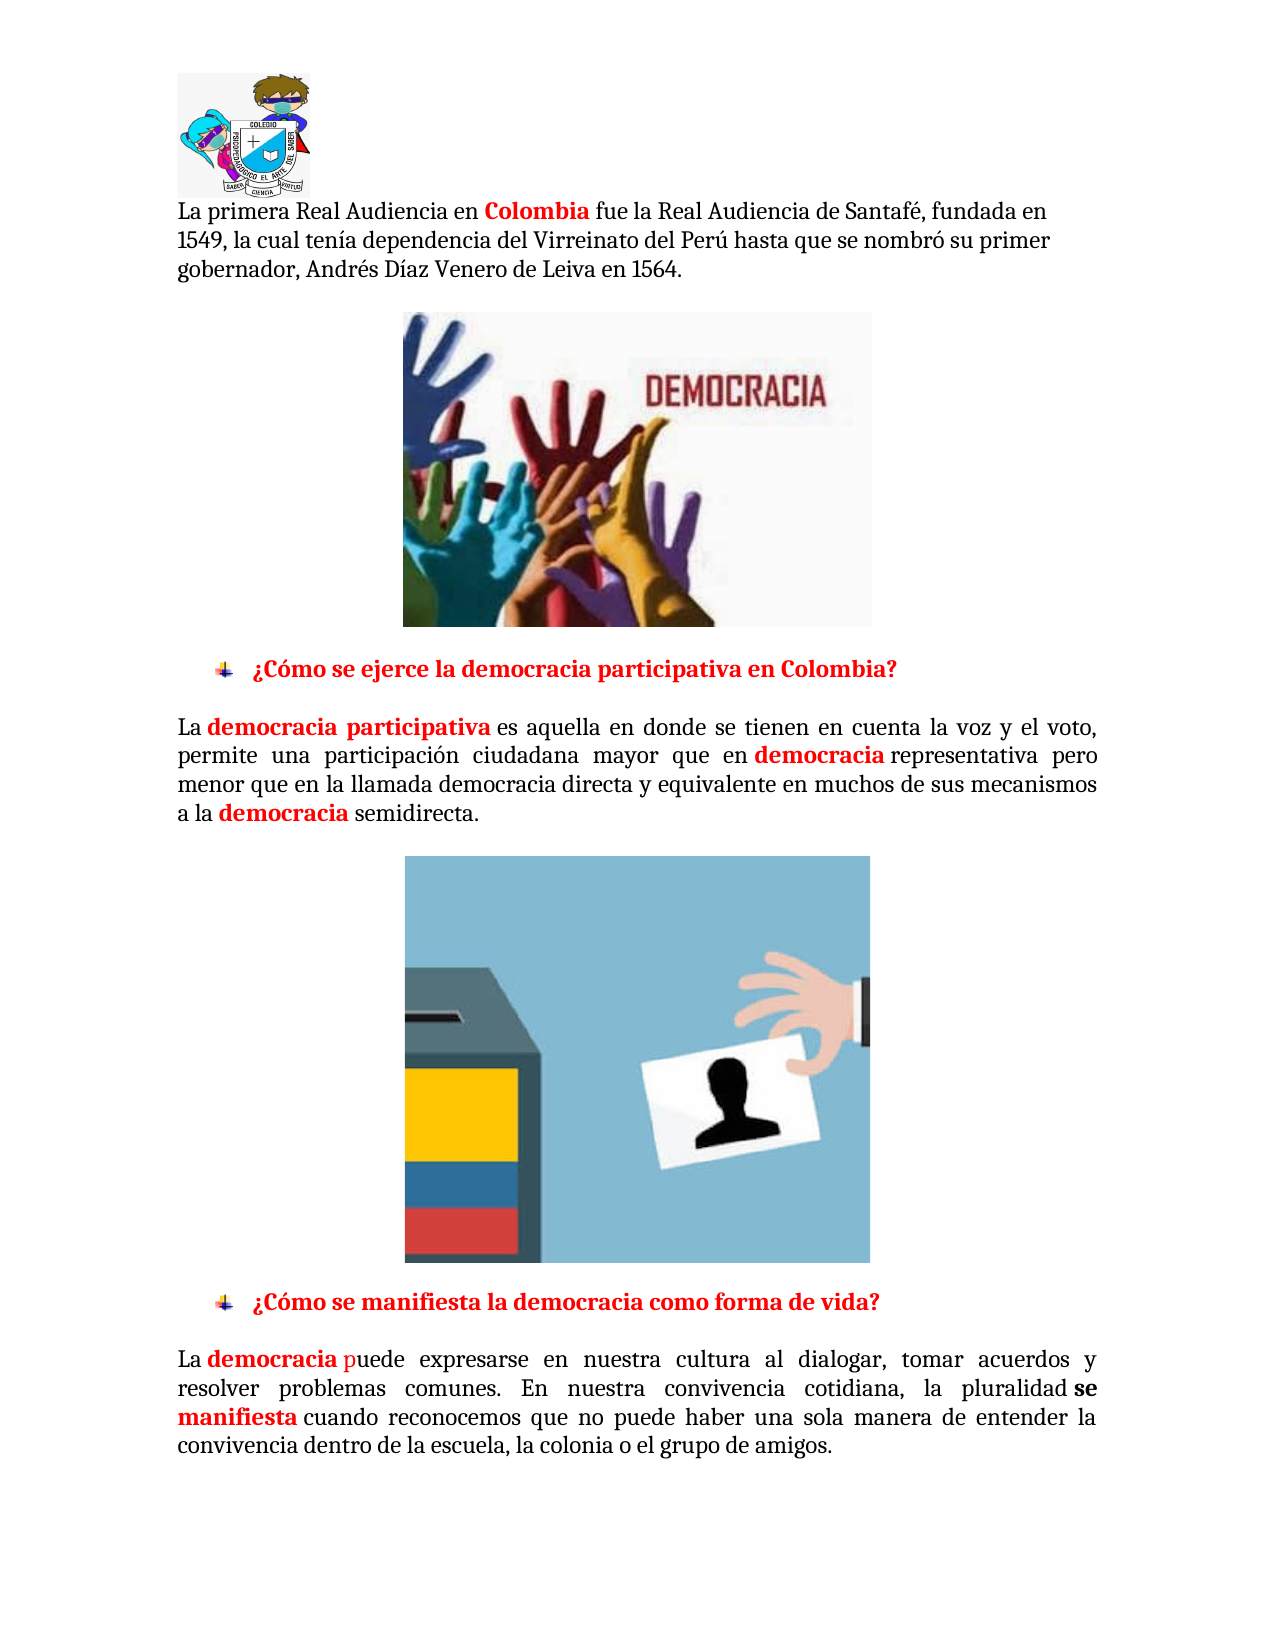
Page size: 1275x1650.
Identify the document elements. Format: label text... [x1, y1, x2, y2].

picture [177, 73, 310, 198]
text La democracia puede expresarse en nuestra cultura al dialogar, tomar acuerdos y resolver problemas comunes. En nuestra convivencia cotidiana, la pluralidad se manifiesta cuando reconocemos que no puede haber una sola manera de entender la convivencia dentro de la escuela, la colonia o el grupo de amigos. [177, 1345, 1098, 1460]
list ¿Cómo se manifiesta la democracia como forma de vida? [215, 1288, 1098, 1316]
text La democracia participativa es aquella en donde se tienen en cuenta la voz y el voto, permite una participación ciudadana mayor que en democracia representativa pero menor que en la llamada democracia directa y equivalente en muchos de sus mecanismos a la democracia semidirecta. [177, 712, 1098, 827]
picture [404, 856, 871, 1263]
picture [403, 312, 872, 627]
picture [215, 1293, 233, 1311]
picture [215, 660, 233, 678]
list ¿Cómo se ejerce la democracia participativa en Colombia? [215, 655, 1098, 684]
text La primera Real Audiencia en Colombia fue la Real Audiencia de Santafé, fundada en 1549, la cual tenía dependencia del Virreinato del Perú hasta que se nombró su primer gobernador, Andrés Díaz Venero de Leiva en 1564. [177, 197, 1098, 283]
